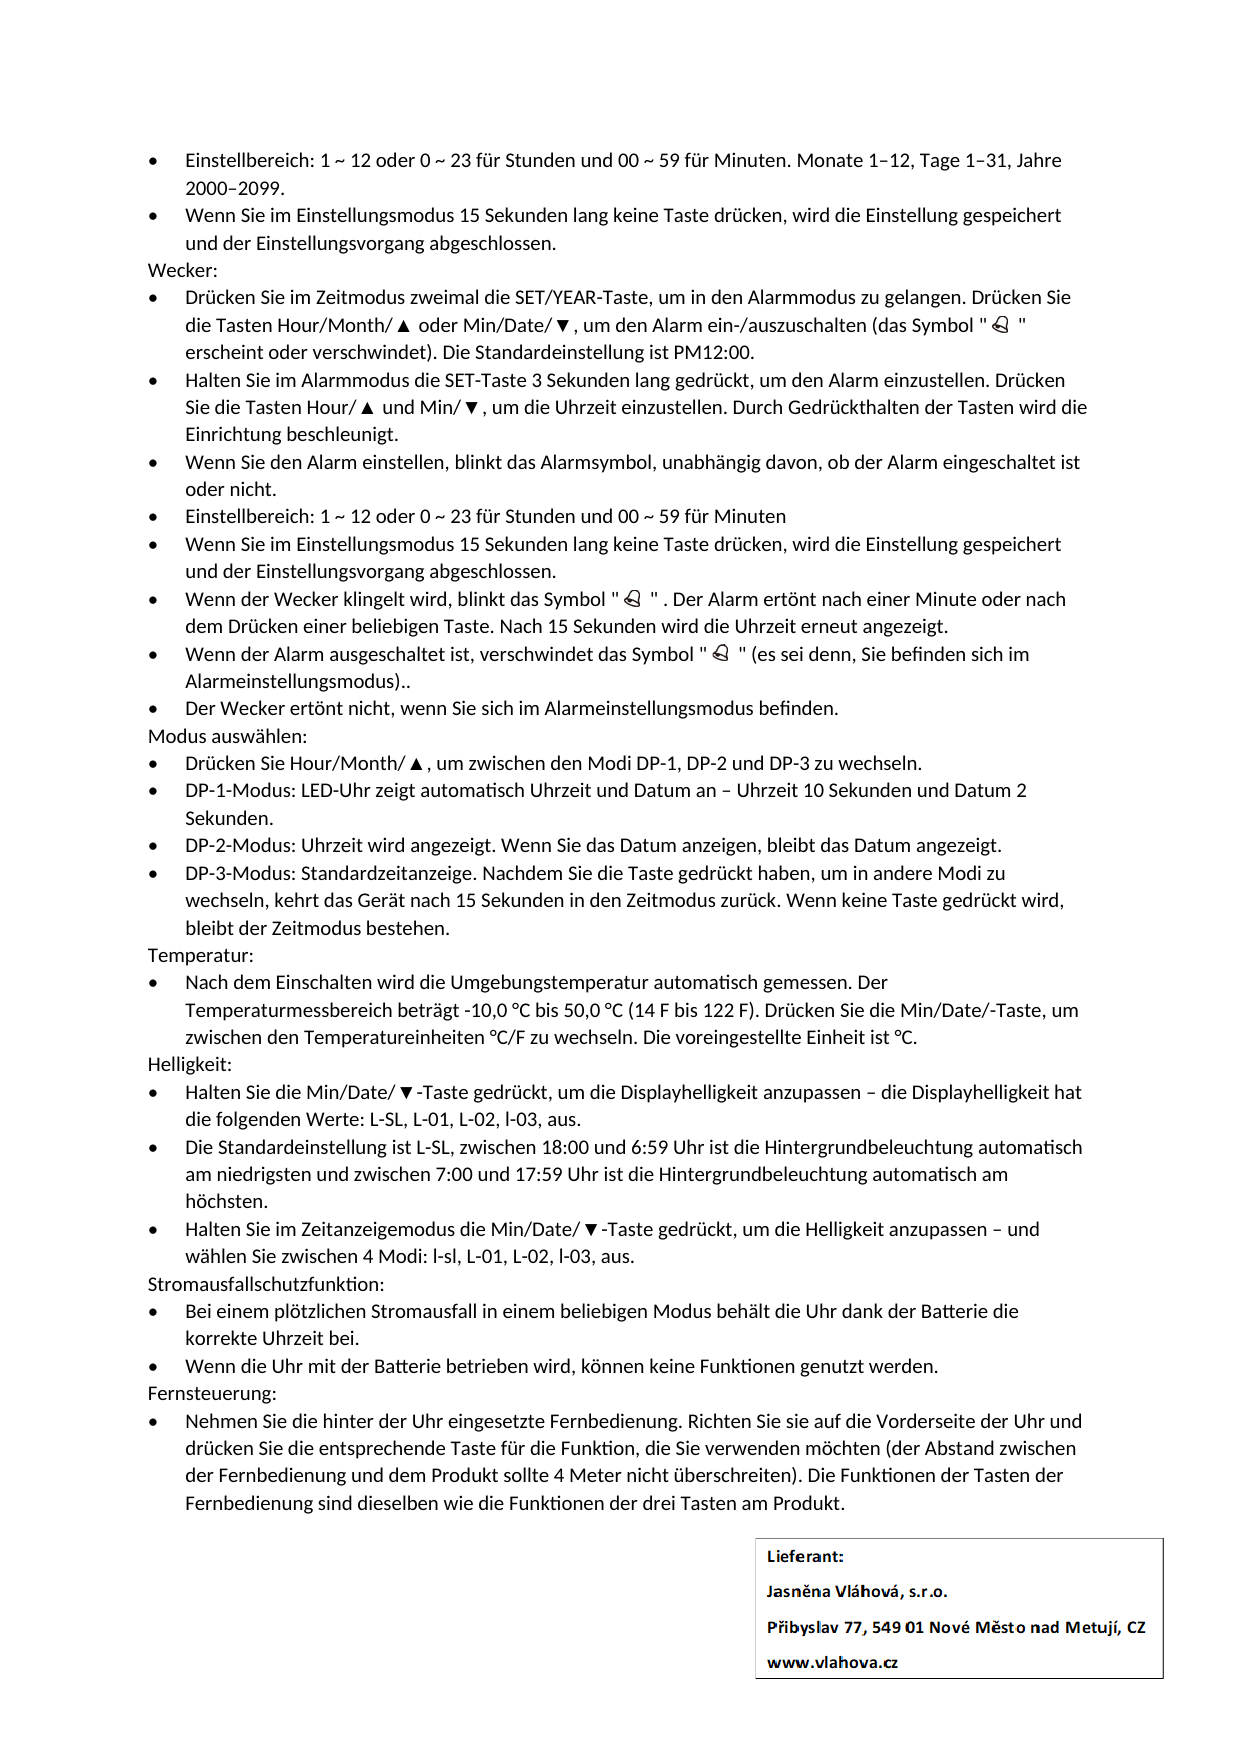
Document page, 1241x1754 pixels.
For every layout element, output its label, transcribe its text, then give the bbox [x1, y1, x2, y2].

list Wenn der Alarm ausgeschaltet ist, verschwindet das Symbol " " (es sei denn, Sie befinden sich im Alarmeinstellungsmodus).. [148, 641, 1093, 693]
list Drücken Sie Hour/Month/▲, um zwischen den Modi DP-1, DP-2 und DP-3 zu wechseln. [148, 750, 1093, 776]
list Der Wecker ertönt nicht, wenn Sie sich im Alarmeinstellungsmodus befinden. [148, 696, 1093, 721]
list Nach dem Einschalten wird die Umgebungstemperatur automatisch gemessen. Der Temperaturmessbereich beträgt -10,0 °C bis 50,0 °C (14 F bis 122 F). Drücken Sie die Min/Date/-Taste, um zwischen den Temperatureinheiten °C/F zu wechseln. Die voreingestellte Einheit ist °C. [148, 969, 1093, 1050]
list Wenn Sie im Einstellungsmodus 15 Sekunden lang keine Taste drücken, wird die Einstellung gespeichert und der Einstellungsvorgang abgeschlossen. [148, 202, 1093, 255]
text Stromausfallschutzfunktion: [148, 1271, 1093, 1296]
list Wenn Sie den Alarm einstellen, blinkt das Alarmsymbol, unabhängig davon, ob der Alarm eingeschaltet ist oder nicht. [148, 449, 1093, 502]
list Wenn Sie im Einstellungsmodus 15 Sekunden lang keine Taste drücken, wird die Einstellung gespeichert und der Einstellungsvorgang abgeschlossen. [148, 531, 1093, 584]
list Halten Sie im Zeitanzeigemodus die Min/Date/▼-Taste gedrückt, um die Helligkeit anzupassen – und wählen Sie zwischen 4 Modi: l-sl, L-01, L-02, l-03, aus. [148, 1216, 1093, 1269]
list Einstellbereich: 1 ~ 12 oder 0 ~ 23 für Stunden und 00 ~ 59 für Minuten [148, 504, 1093, 529]
picture [992, 316, 1009, 333]
list Die Standardeinstellung ist L-SL, zwischen 18:00 und 6:59 Uhr ist die Hintergrundbeleuchtung automatisch am niedrigsten und zwischen 7:00 und 17:59 Uhr ist die Hintergrundbeleuchtung automatisch am höchsten. [148, 1134, 1093, 1214]
list DP-1-Modus: LED-Uhr zeigt automatisch Uhrzeit und Datum an – Uhrzeit 10 Sekunden und Datum 2 Sekunden. [148, 778, 1093, 831]
text Wecker: [148, 257, 1093, 283]
text Fernsteuerung: [148, 1380, 1093, 1406]
text Modus auswählen: [148, 723, 1093, 748]
list Wenn der Wecker klingelt wird, blinkt das Symbol " " . Der Alarm ertönt nach einer Minute oder nach dem Drücken einer beliebigen Taste. Nach 15 Sekunden wird die Uhrzeit erneut angezeigt. [148, 586, 1093, 639]
picture [712, 644, 729, 661]
list DP-2-Modus: Uhrzeit wird angezeigt. Wenn Sie das Datum anzeigen, bleibt das Datum angezeigt. [148, 832, 1093, 858]
text Helligkeit: [148, 1052, 1093, 1077]
list Einstellbereich: 1 ~ 12 oder 0 ~ 23 für Stunden und 00 ~ 59 für Minuten. Monate 1–12, Tage 1–31, Jahre 2000–2099. [148, 148, 1093, 200]
list Halten Sie die Min/Date/▼-Taste gedrückt, um die Displayhelligkeit anzupassen – die Displayhelligkeit hat die folgenden Werte: L-SL, L-01, L-02, l-03, aus. [148, 1079, 1093, 1132]
text Temperatur: [148, 942, 1093, 967]
list Halten Sie im Alarmmodus die SET-Taste 3 Sekunden lang gedrückt, um den Alarm einzustellen. Drücken Sie die Tasten Hour/▲ und Min/▼, um die Uhrzeit einzustellen. Durch Gedrückthalten der Tasten wird die Einrichtung beschleunigt. [148, 367, 1093, 447]
picture [624, 590, 641, 607]
list Bei einem plötzlichen Stromausfall in einem beliebigen Modus behält die Uhr dank der Batterie die korrekte Uhrzeit bei. [148, 1298, 1093, 1351]
list DP-3-Modus: Standardzeitanzeige. Nachdem Sie die Taste gedrückt haben, um in andere Modi zu wechseln, kehrt das Gerät nach 15 Sekunden in den Zeitmodus zurück. Wenn keine Taste gedrückt wird, bleibt der Zeitmodus bestehen. [148, 860, 1093, 940]
picture [755, 1538, 1169, 1682]
list Wenn die Uhr mit der Batterie betrieben wird, können keine Funktionen genutzt werden. [148, 1353, 1093, 1378]
list Drücken Sie im Zeitmodus zweimal die SET/YEAR-Taste, um in den Alarmmodus zu gelangen. Drücken Sie die Tasten Hour/Month/▲ oder Min/Date/▼, um den Alarm ein-/auszuschalten (das Symbol " " erscheint oder verschwindet). Die Standardeinstellung ist PM12:00. [148, 284, 1093, 365]
list Nehmen Sie die hinter der Uhr eingesetzte Fernbedienung. Richten Sie sie auf die Vorderseite der Uhr und drücken Sie die entsprechende Taste für die Funktion, die Sie verwenden möchten (der Abstand zwischen der Fernbedienung und dem Produkt sollte 4 Meter nicht überschreiten). Die Funktionen der Tasten der Fernbedienung sind dieselben wie die Funktionen der drei Tasten am Produkt. [148, 1408, 1093, 1515]
